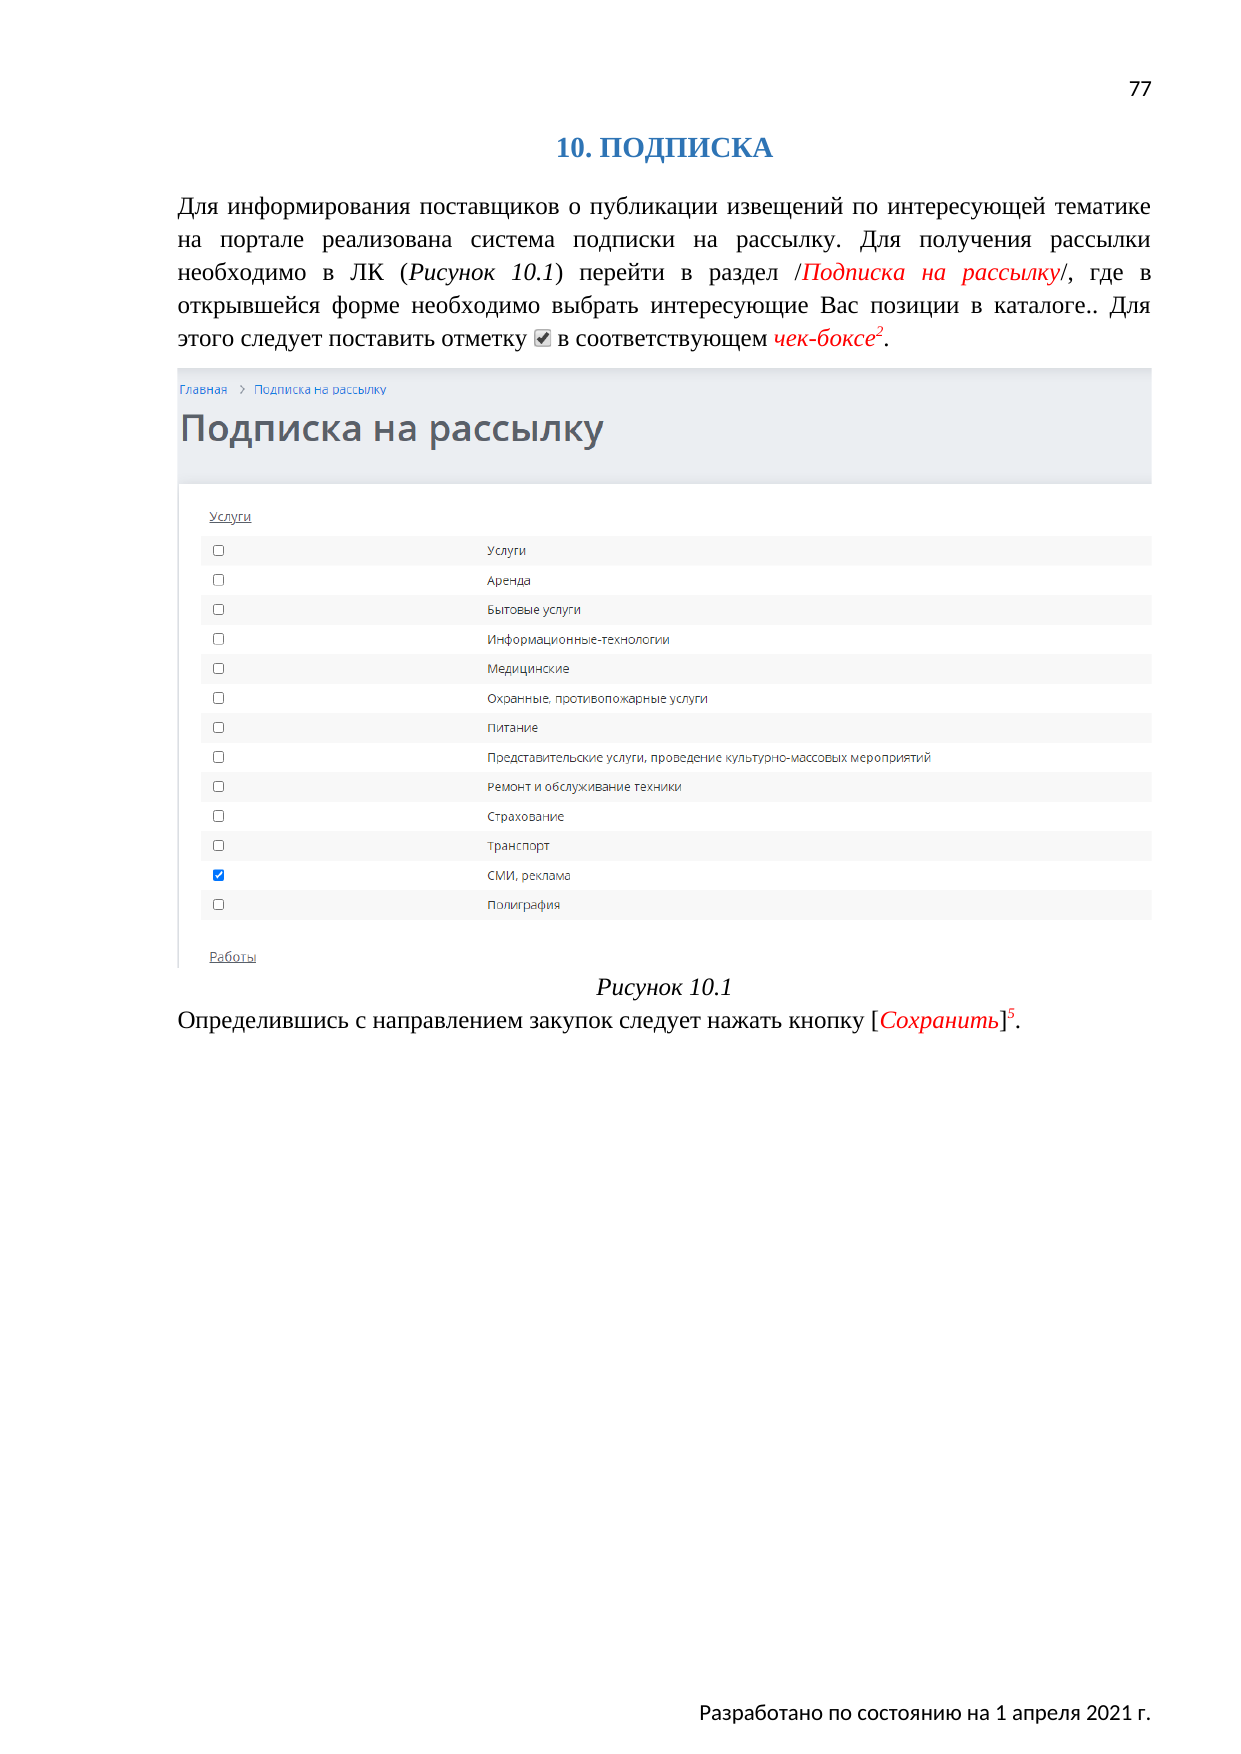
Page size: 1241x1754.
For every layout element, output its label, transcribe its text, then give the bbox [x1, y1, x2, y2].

picture [533, 328, 552, 347]
picture [177, 368, 1152, 968]
subtitle 10. ПОДПИСКА [177, 130, 1152, 163]
text Определившись с направлением закупок следует нажать кнопку [Сохранить]5. [177, 1005, 1152, 1033]
text Для информирования поставщиков о публикации извещений по интересующей тематике на портале реализована система подписки на рассылку. Для получения рассылки необходимо в ЛК (Рисунок 10.1) перейти в раздел /Подписка на рассылку/, где в открывшейся форме необходимо выбрать интересующие Вас позиции в каталоге.. Для этого следует поставить отметку в соответствующем чек-боксе2. [177, 191, 1152, 352]
text Рисунок 10.1 [177, 972, 1152, 1001]
